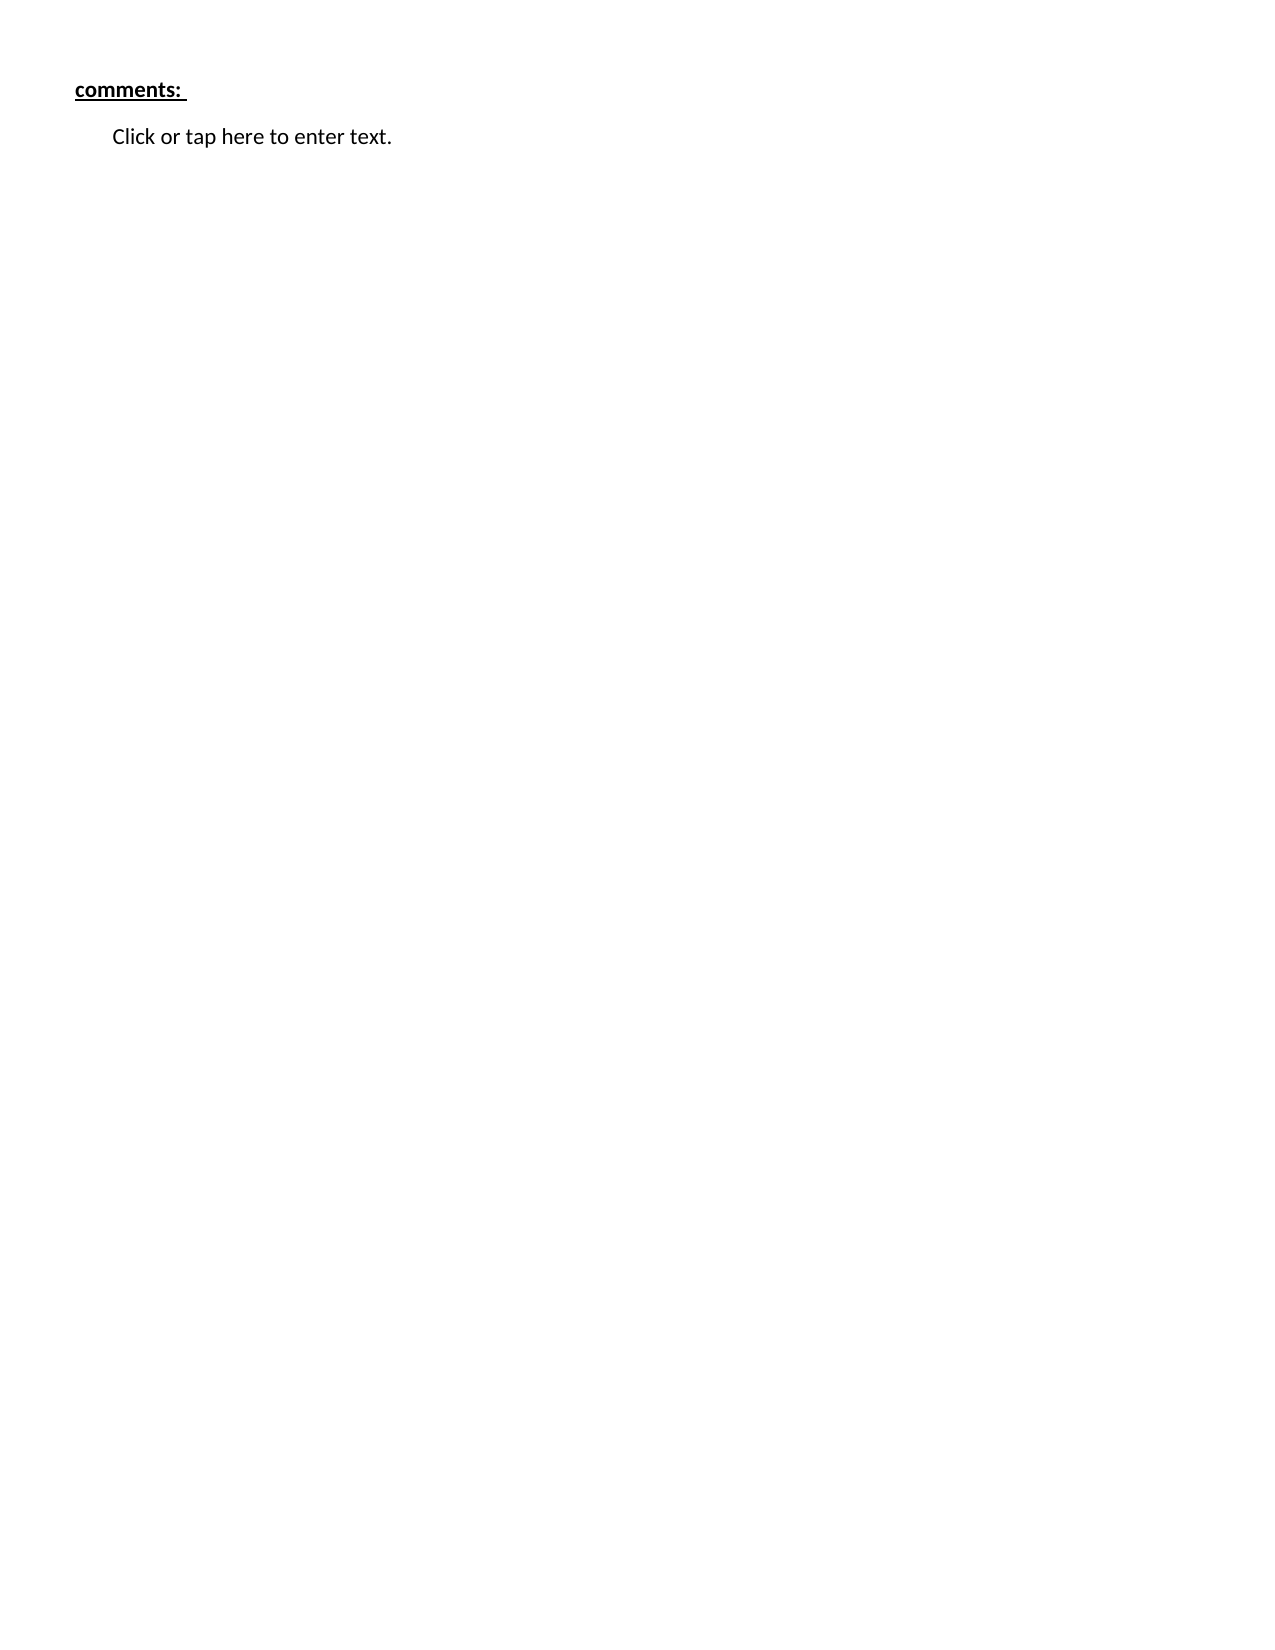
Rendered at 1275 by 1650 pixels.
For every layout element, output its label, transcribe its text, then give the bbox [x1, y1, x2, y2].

text Additional comments: [75, 75, 1200, 103]
